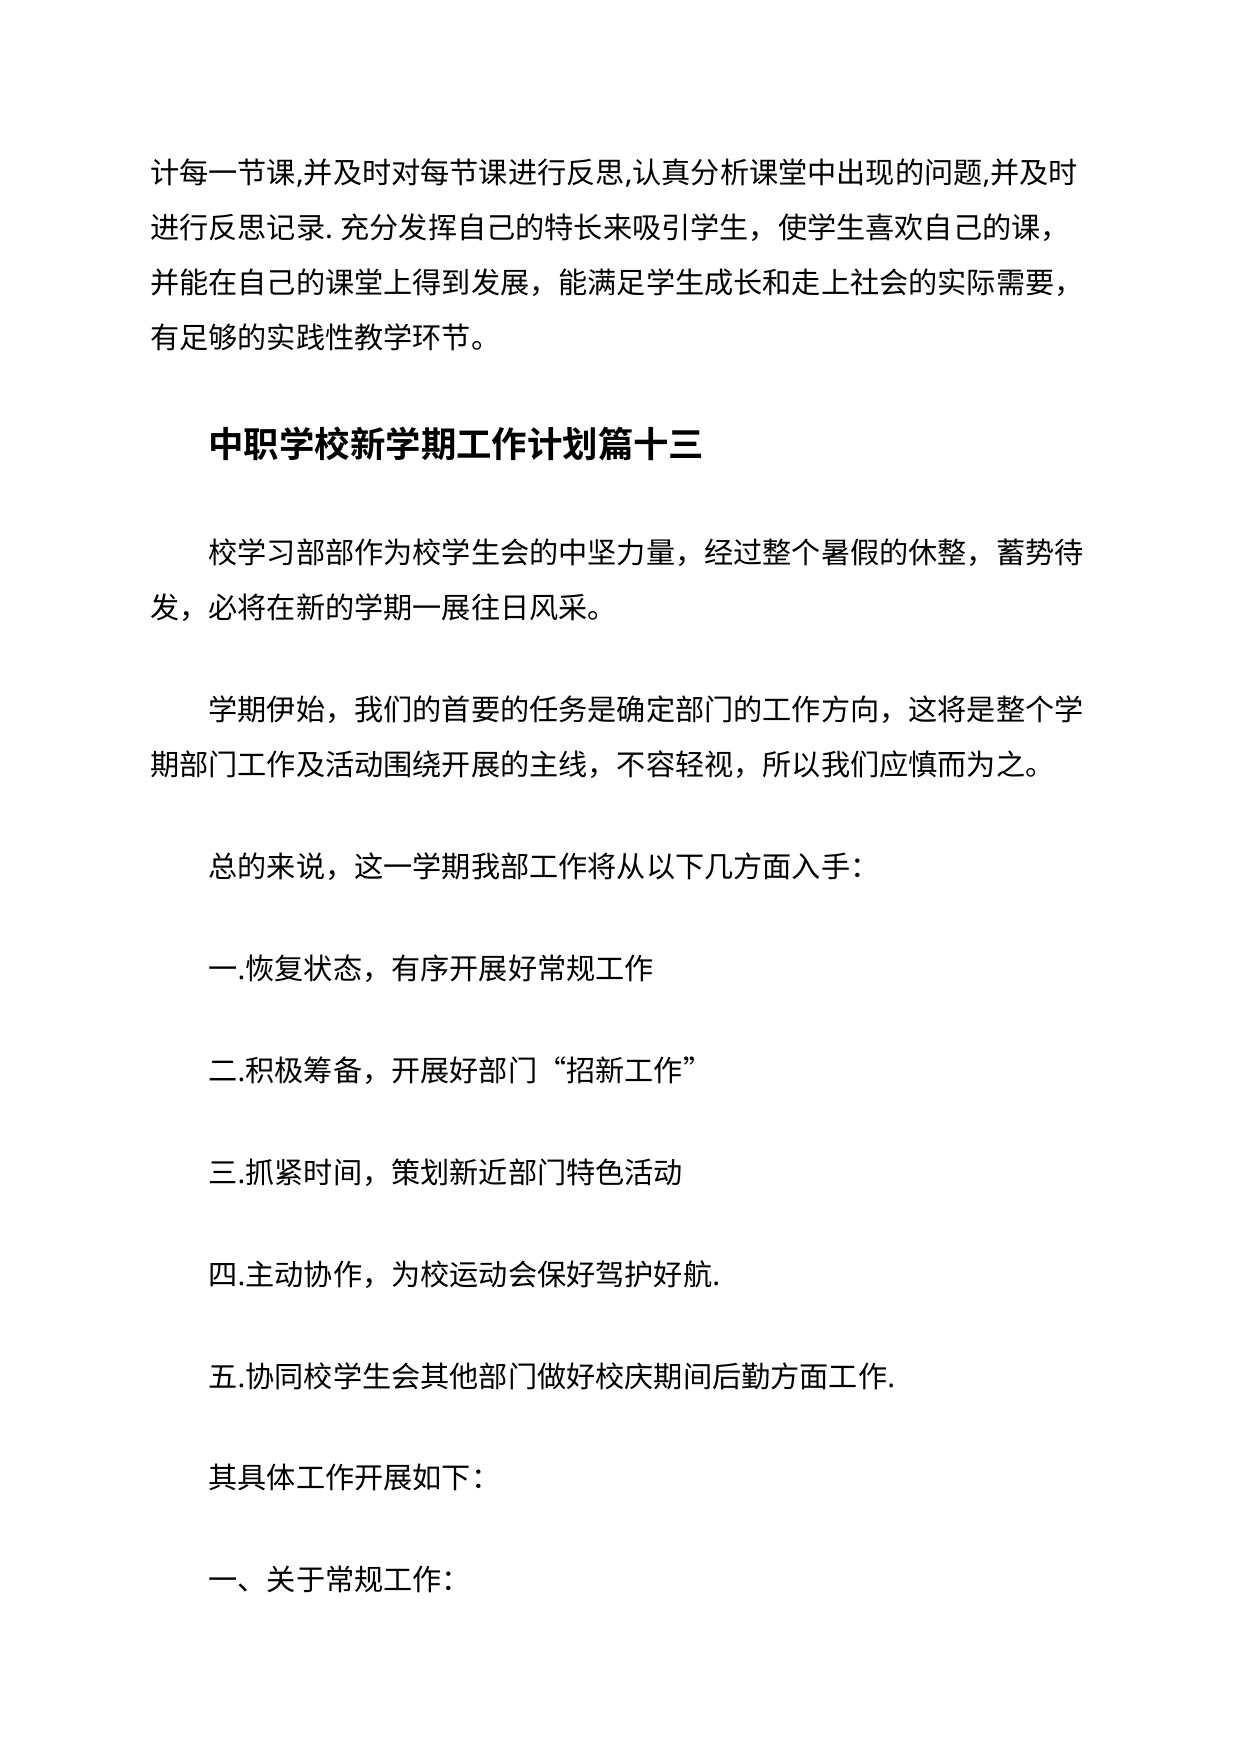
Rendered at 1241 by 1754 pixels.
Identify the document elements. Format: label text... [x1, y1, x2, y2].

text 总的来说，这一学期我部工作将从以下几方面入手： [150, 843, 1090, 886]
text 四.主动协作，为校运动会保好驾护好航. [150, 1251, 1090, 1293]
text 学期伊始，我们的首要的任务是确定部门的工作方向，这将是整个学期部门工作及活动围绕开展的主线，不容轻视，所以我们应慎而为之。 [150, 687, 1090, 784]
text 三.抓紧时间，策划新近部门特色活动 [150, 1149, 1090, 1192]
text 一.恢复状态，有序开展好常规工作 [150, 945, 1090, 988]
text 二.积极筹备，开展好部门“招新工作” [150, 1047, 1090, 1089]
text 中职学校新学期工作计划篇十三 [150, 417, 1090, 468]
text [150, 150, 1090, 357]
text 校学习部部作为校学生会的中坚力量，经过整个暑假的休整，蓄势待发，必将在新的学期一展往日风采。 [150, 530, 1090, 627]
text 其具体工作开展如下： [150, 1455, 1090, 1497]
text 五.协同校学生会其他部门做好校庆期间后勤方面工作. [150, 1353, 1090, 1396]
text 一、关于常规工作： [150, 1557, 1090, 1599]
